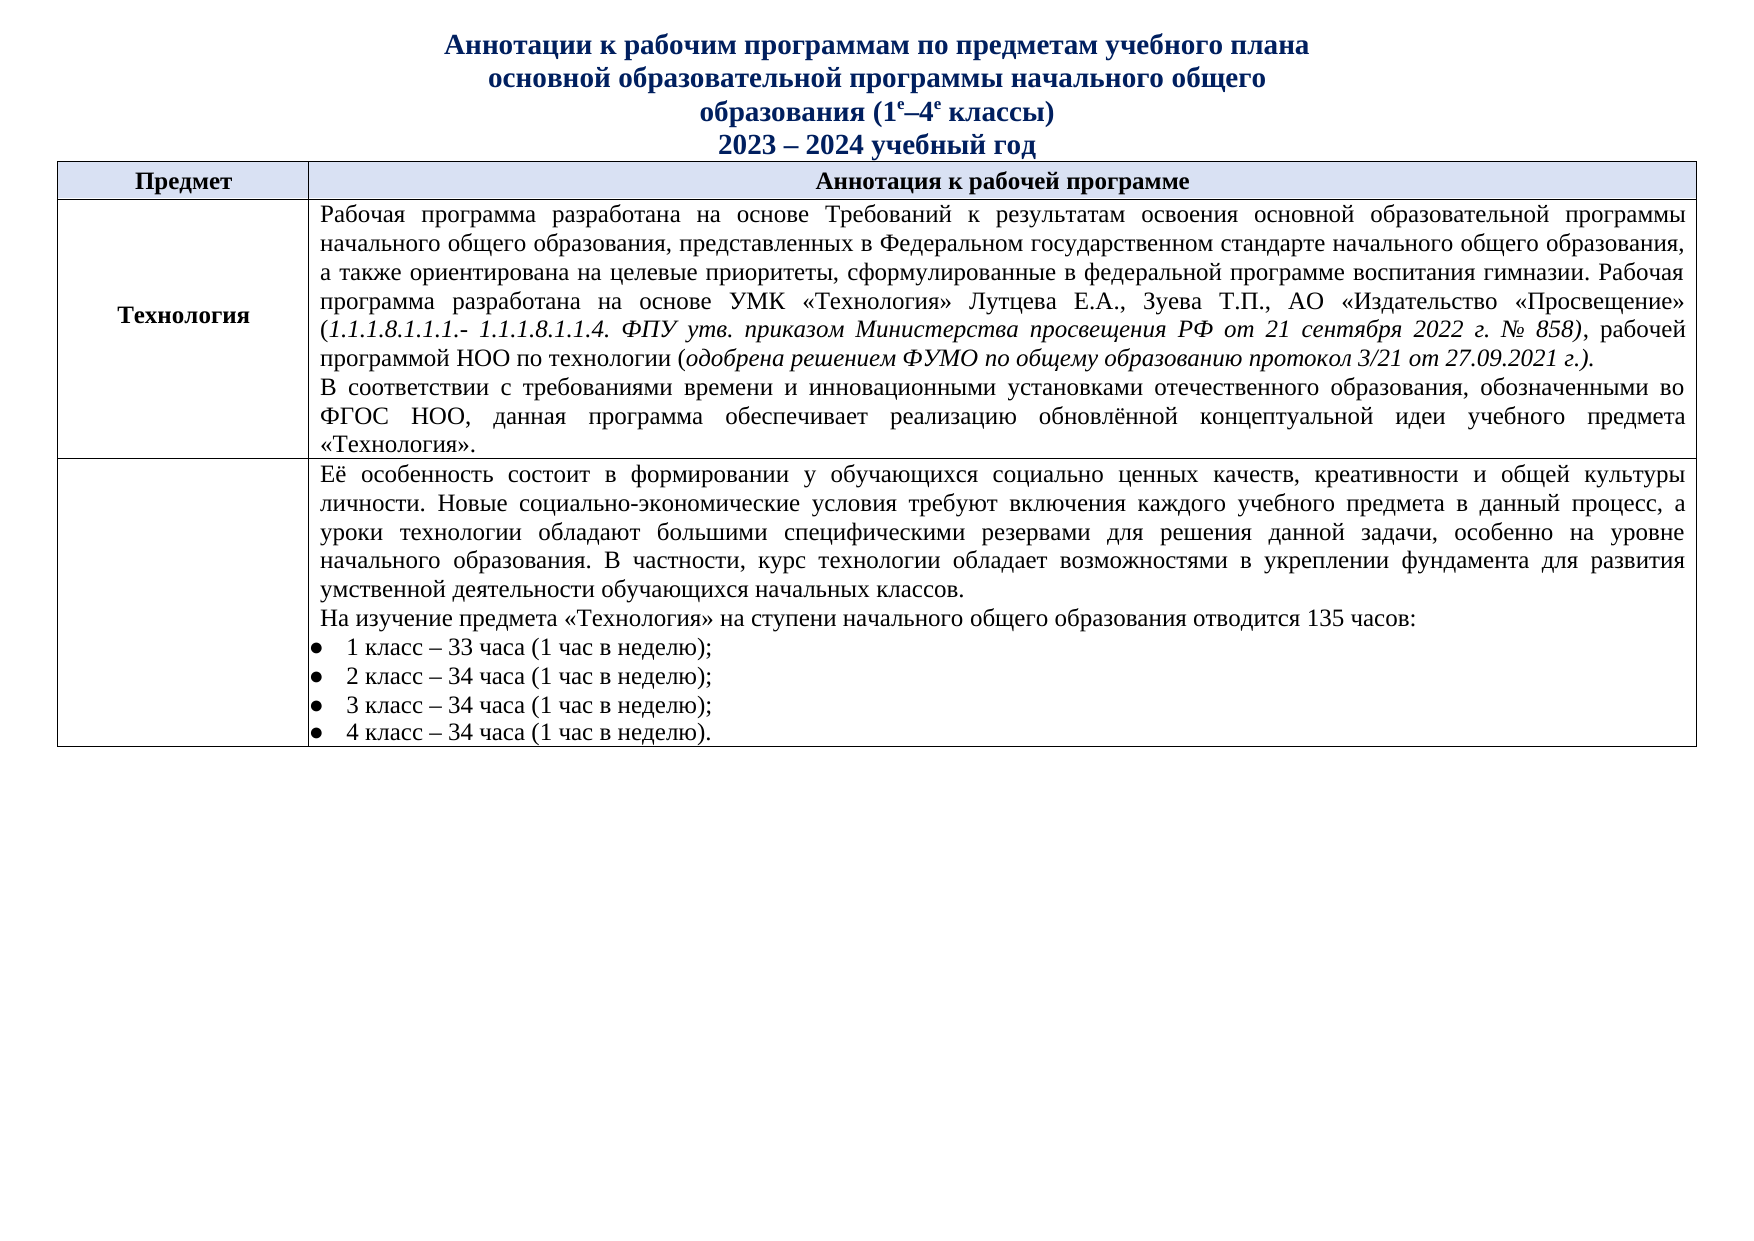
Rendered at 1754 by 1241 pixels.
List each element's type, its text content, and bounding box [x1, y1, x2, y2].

table_header Предмет [58, 162, 308, 198]
text Аннотации к рабочим программам по предметам учебного плана основной образовательной программы начального общего образования (1е–4е классы) [401, 27, 1352, 127]
text 2023 – 2024 учебный год [275, 127, 1478, 161]
table_cell Её особенность состоит в формировании у обучающихся социально ценных качеств, креативности и общей культуры личности. Новые социально-экономические условия требуют включения каждого учебного предмета в данный процесс, а уроки технологии обладают большими специфическими резервами для решения данной задачи, особенно на уровне начального образования. В частности, курс технологии обладает возможностями в укреплении фундамента для развития умственной деятельности обучающихся начальных классов. На изучение предмета «Технология» на ступени начального общего образования отводится 135 часов: 1 класс – 33 часа (1 час в неделю); 2 класс – 34 часа (1 час в неделю); 3 класс – 34 часа (1 час в неделю); 4 класс – 34 часа (1 час в неделю). [309, 459, 1696, 746]
table_cell Технология [58, 200, 308, 458]
table_cell [58, 459, 308, 746]
table_header Аннотация к рабочей программе [309, 162, 1696, 198]
table_cell Рабочая программа разработана на основе Требований к результатам освоения основной образовательной программы начального общего образования, представленных в Федеральном государственном стандарте начального общего образования, а также ориентирована на целевые приоритеты, сформулированные в федеральной программе воспитания гимназии. Рабочая программа разработана на основе УМК «Технология» Лутцева Е.А., Зуева Т.П., АО «Издательство «Просвещение» (1.1.1.8.1.1.1.- 1.1.1.8.1.1.4. ФПУ утв. приказом Министерства просвещения РФ от 21 сентября 2022 г. № 858), рабочей программой НОО по технологии (одобрена решением ФУМО по общему образованию протокол 3/21 от 27.09.2021 г.). В соответствии с требованиями времени и инновационными установками отечественного образования, обозначенными во ФГОС НОО, данная программа обеспечивает реализацию обновлённой концептуальной идеи учебного предмета «Технология». [309, 200, 1696, 458]
